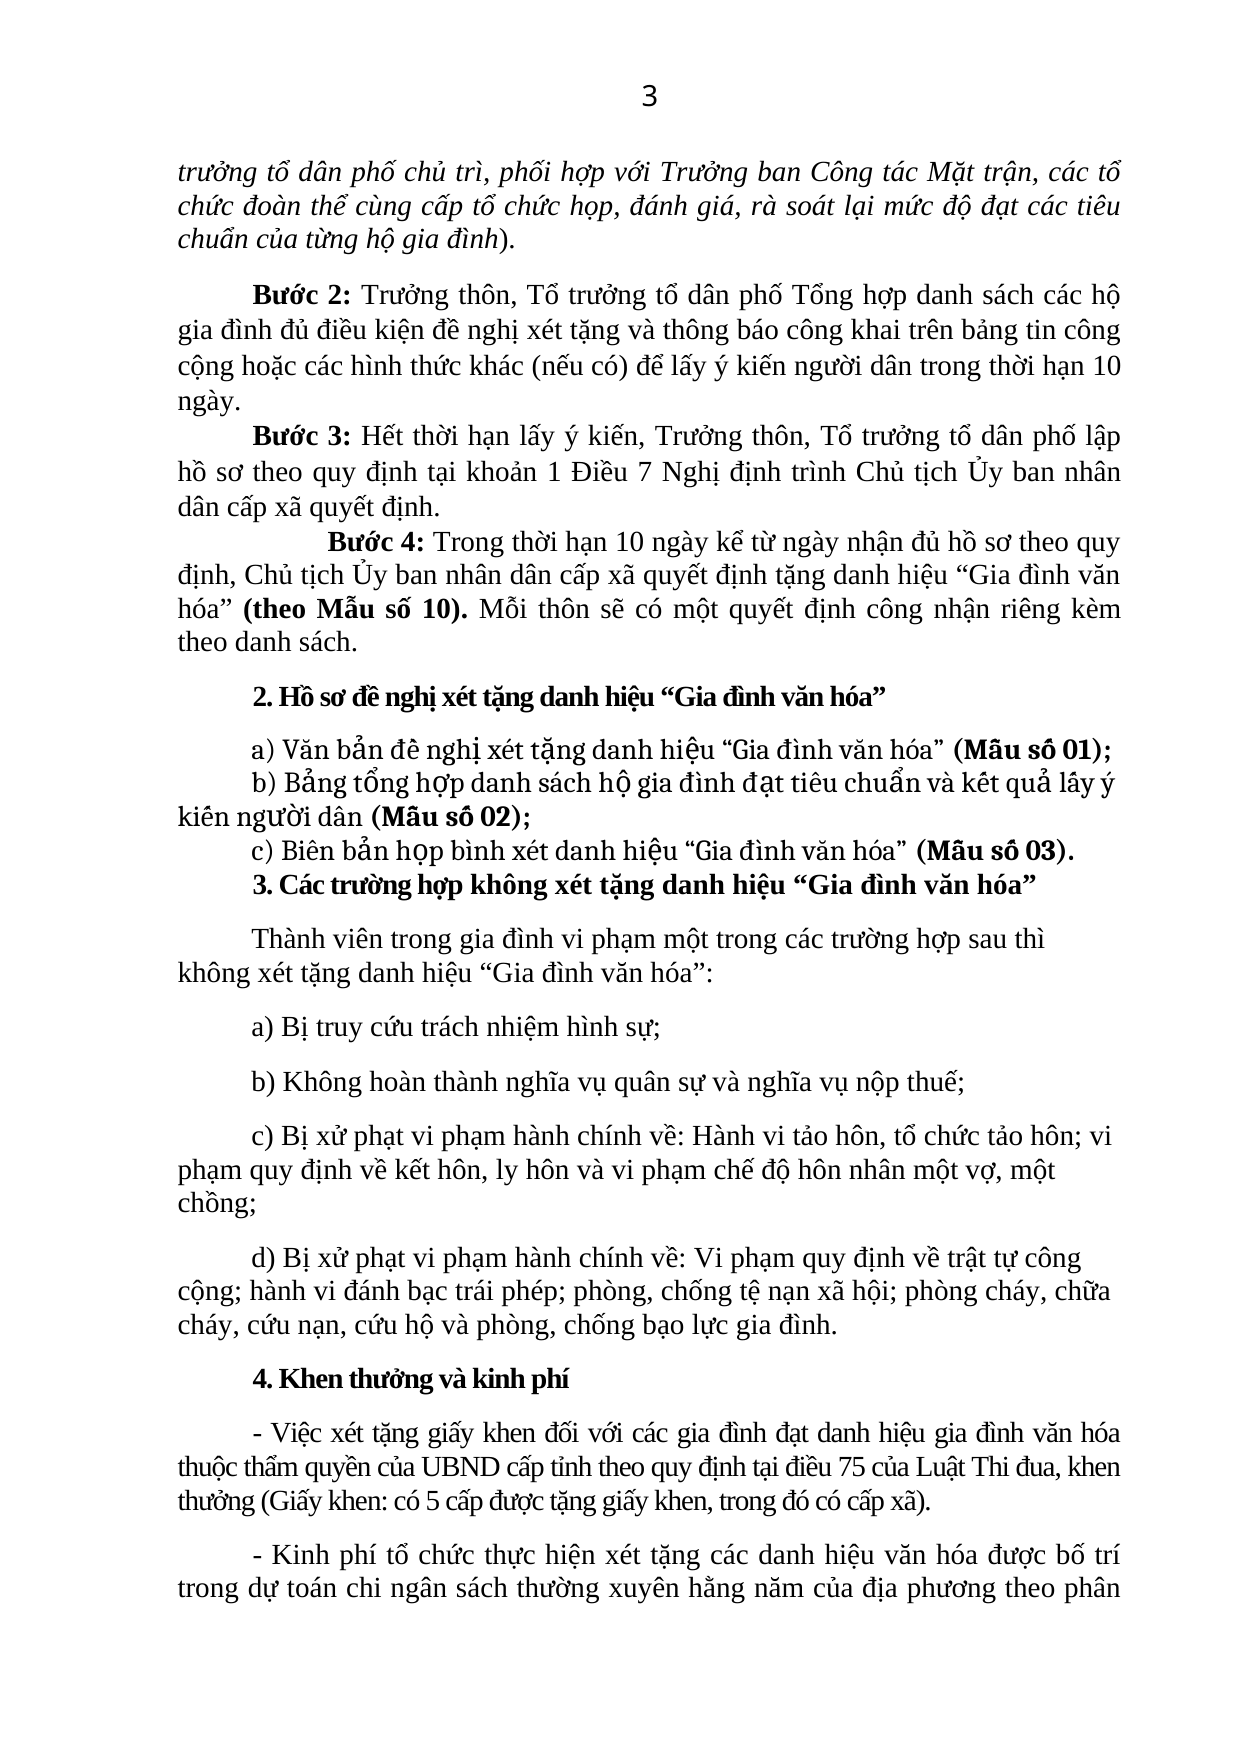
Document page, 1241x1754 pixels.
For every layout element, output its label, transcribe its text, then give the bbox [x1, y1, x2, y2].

text Bước 3: Hết thời hạn lấy ý kiến, Trưởng thôn, Tổ trưởng tổ dân phố lập hồ sơ theo quy định tại khoản 1 Điều 7 Nghị định trình Chủ tịch Ủy ban nhân dân cấp xã quyết định. [177, 417, 1122, 524]
text 2. Hồ sơ đề nghị xét tặng danh hiệu “Gia đình văn hóa” [177, 679, 1122, 712]
text 4. Khen thưởng và kinh phí [177, 1361, 1122, 1395]
text c) Bị xử phạt vi phạm hành chính về: Hành vi tảo hôn, tổ chức tảo hôn; vi phạm quy định về kết hôn, ly hôn và vi phạm chế độ hôn nhân một vợ, một chồng; [177, 1118, 1122, 1219]
text - Việc xét tặng giấy khen đối với các gia đình đạt danh hiệu gia đình văn hóa thuộc thẩm quyền của UBND cấp tỉnh theo quy định tại điều 75 của Luật Thi đua, khen thưởng (Giấy khen: có 5 cấp được tặng giấy khen, trong đó có cấp xã). [177, 1416, 1122, 1516]
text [177, 1537, 1122, 1604]
text Thành viên trong gia đình vi phạm một trong các trường hợp sau thì không xét tặng danh hiệu “Gia đình văn hóa”: [177, 922, 1122, 989]
text Bước 2: Trưởng thôn, Tổ trưởng tổ dân phố Tổng hợp danh sách các hộ gia đình đủ điều kiện đề nghị xét tặng và thông báo công khai trên bảng tin công cộng hoặc các hình thức khác (nếu có) để lấy ý kiến người dân trong thời hạn 10 ngày. [177, 276, 1122, 417]
text a) Bị truy cứu trách nhiệm hình sự; [177, 1009, 1122, 1043]
text d) Bị xử phạt vi phạm hành chính về: Vi phạm quy định về trật tự công cộng; hành vi đánh bạc trái phép; phòng, chống tệ nạn xã hội; phòng cháy, chữa cháy, cứu nạn, cứu hộ và phòng, chống bạo lực gia đình. [177, 1240, 1122, 1340]
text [177, 154, 1122, 255]
text a) Văn bản đề nghị xét tặng danh hiệu “Gia đình văn hóa” (Mẫu số 01); [177, 733, 1122, 767]
text c) Biên bản họp bình xét danh hiệu “Gia đình văn hóa” (Mẫu số 03). [177, 834, 1122, 867]
text Bước 4: Trong thời hạn 10 ngày kể từ ngày nhận đủ hồ sơ theo quy định, Chủ tịch Ủy ban nhân dân cấp xã quyết định tặng danh hiệu “Gia đình văn hóa” (theo Mẫu số 10). Mỗi thôn sẽ có một quyết định công nhận riêng kèm theo danh sách. [177, 524, 1122, 658]
text b) Bảng tổng hợp danh sách hộ gia đình đạt tiêu chuẩn và kết quả lấy ý kiến người dân (Mẫu số 02); [177, 767, 1122, 834]
text 3. Các trường hợp không xét tặng danh hiệu “Gia đình văn hóa” [177, 867, 1122, 901]
text b) Không hoàn thành nghĩa vụ quân sự và nghĩa vụ nộp thuế; [177, 1064, 1122, 1097]
